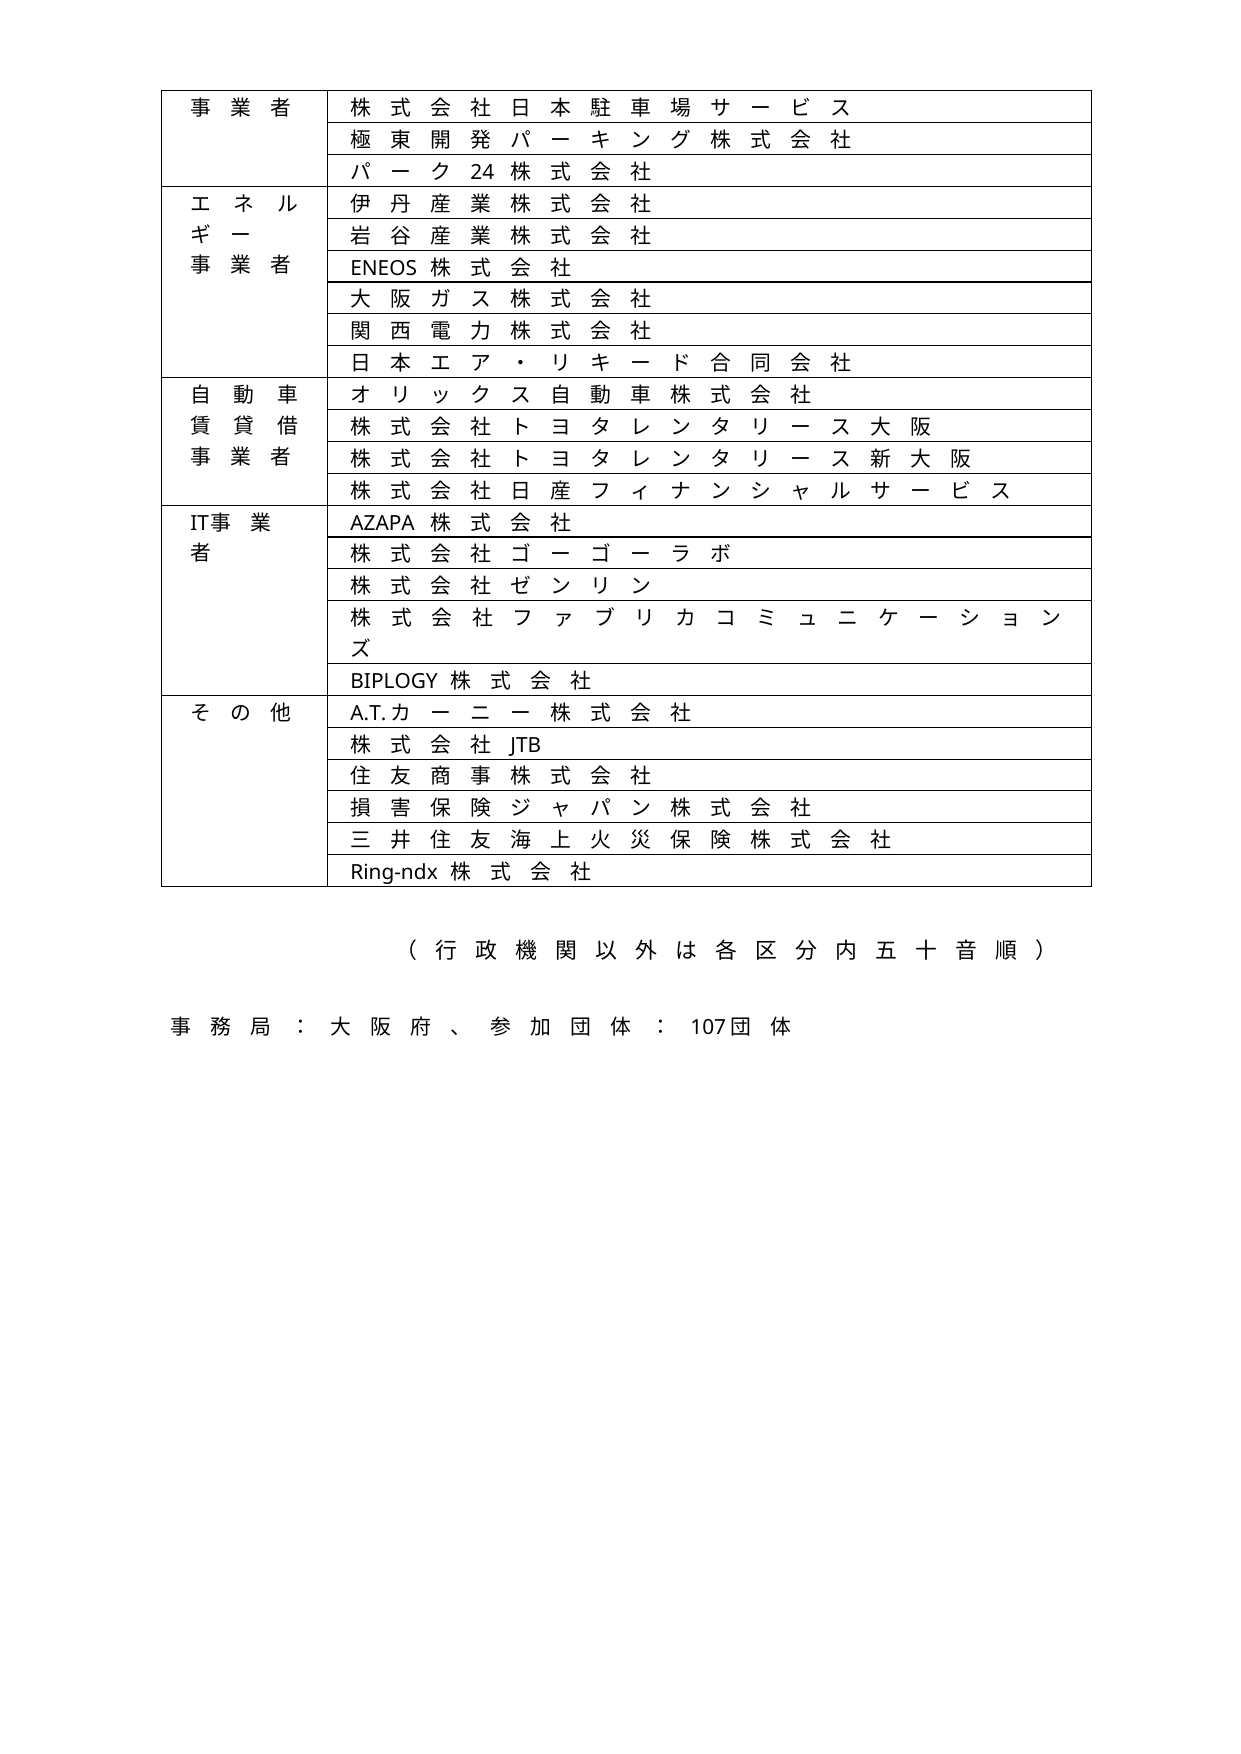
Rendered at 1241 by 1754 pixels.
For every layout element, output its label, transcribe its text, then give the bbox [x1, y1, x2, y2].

table_cell パーク24株式会社 [328, 155, 1091, 186]
table_cell IT事業者 [162, 506, 327, 695]
table_cell 株式会社ファブリカコミュニケーションズ [328, 601, 1091, 663]
table_cell オリックス自動車株式会社 [328, 378, 1091, 409]
table_cell BIPLOGY株式会社 [328, 664, 1091, 695]
table_cell Ring-ndx株式会社 [328, 855, 1091, 886]
table_cell A.T.カーニー株式会社 [328, 696, 1091, 727]
table_cell 株式会社ゼンリン [328, 569, 1091, 600]
table_cell ENEOS株式会社 [328, 251, 1091, 281]
table_cell 極東開発パーキング株式会社 [328, 123, 1091, 154]
table_cell 株式会社JTB [328, 728, 1091, 758]
table_cell 損害保険ジャパン株式会社 [328, 791, 1091, 822]
table_cell 伊丹産業株式会社 [328, 187, 1091, 218]
table_cell 三井住友海上火災保険株式会社 [328, 823, 1091, 854]
table_cell 駐車場事業者 [162, 91, 327, 186]
table_cell エネルギー 事業者 [162, 187, 327, 377]
table_cell 日本エア・リキード合同会社 [328, 346, 1091, 377]
table_cell その他 [162, 696, 327, 886]
table_cell 関西電力株式会社 [328, 314, 1091, 345]
table_cell 大阪ガス株式会社 [328, 283, 1091, 313]
table_cell 株式会社日本駐車場サービス [328, 91, 1091, 122]
table_cell 岩谷産業株式会社 [328, 219, 1091, 249]
table_cell 株式会社ゴーゴーラボ [328, 538, 1091, 568]
text （行政機関以外は各区分内五十音順） [150, 918, 1076, 979]
table_cell 株式会社トヨタレンタリース大阪 [328, 410, 1091, 441]
table_cell 株式会社トヨタレンタリース新大阪 [328, 442, 1091, 473]
text 事務局：大阪府、参加団体：107団体 [150, 1010, 1076, 1041]
table_cell 自動車賃貸借事業者 [162, 378, 327, 504]
table_cell 株式会社日産フィナンシャルサービス [328, 474, 1091, 504]
table_cell AZAPA株式会社 [328, 506, 1091, 536]
table_cell 住友商事株式会社 [328, 760, 1091, 790]
